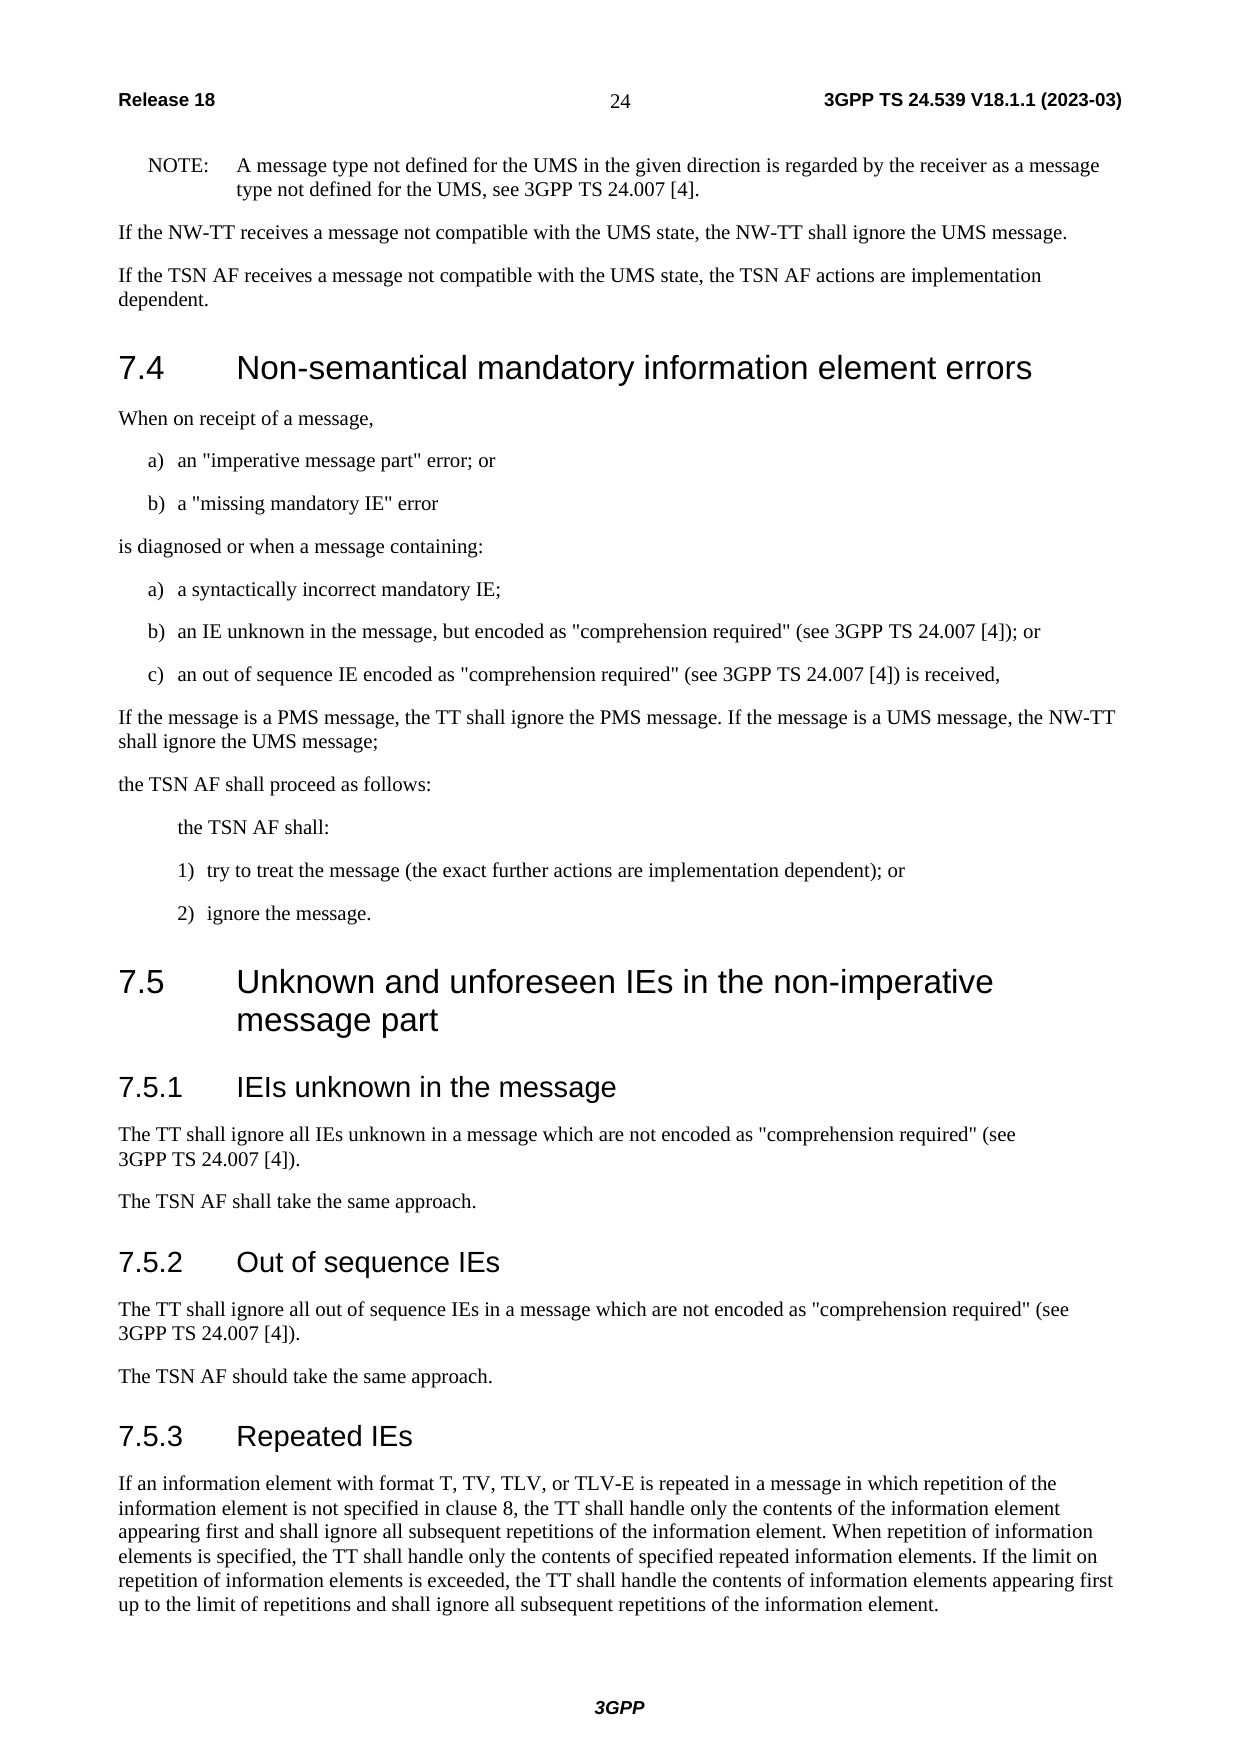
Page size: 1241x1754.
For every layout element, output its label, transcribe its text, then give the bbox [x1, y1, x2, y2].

text is diagnosed or when a message containing: [118, 534, 1122, 558]
text a) an "imperative message part" error; or [148, 448, 1122, 472]
text 1) try to treat the message (the exact further actions are implementation dependent); or [177, 858, 1122, 882]
text c) an out of sequence IE encoded as "comprehension required" (see 3GPP TS 24.007 [4]) is received, [148, 662, 1122, 686]
text If the message is a PMS message, the TT shall ignore the PMS message. If the message is a UMS message, the NW-TT shall ignore the UMS message; [118, 705, 1122, 753]
text 2) ignore the message. [177, 900, 1122, 924]
text When on receipt of a message, [118, 405, 1122, 429]
text b) a "missing mandatory IE" error [148, 491, 1122, 515]
subtitle 7.5.1 IEIs unknown in the message [118, 1070, 1122, 1104]
text the TSN AF shall proceed as follows: [118, 772, 1122, 796]
text a) a syntactically incorrect mandatory IE; [148, 577, 1122, 601]
subtitle 7.5 Unknown and unforeseen IEs in the non-imperative message part [118, 962, 1122, 1039]
text The TT shall ignore all IEs unknown in a message which are not encoded as "comprehension required" (see 3GPP TS 24.007 [4]). [118, 1122, 1122, 1171]
text The TT shall ignore all out of sequence IEs in a message which are not encoded as "comprehension required" (see 3GPP TS 24.007 [4]). [118, 1297, 1122, 1345]
text If the NW-TT receives a message not compatible with the UMS state, the NW-TT shall ignore the UMS message. [118, 220, 1122, 244]
text NOTE: A message type not defined for the UMS in the given direction is regarded by the receiver as a message type not defined for the UMS, see 3GPP TS 24.007 [4]. [148, 153, 1122, 201]
text the TSN AF shall: [148, 815, 1122, 839]
subtitle 7.4 Non-semantical mandatory information element errors [118, 348, 1122, 387]
subtitle 7.5.3 Repeated IEs [118, 1419, 1122, 1453]
text The TSN AF shall take the same approach. [118, 1189, 1122, 1213]
text b) an IE unknown in the message, but encoded as "comprehension required" (see 3GPP TS 24.007 [4]); or [148, 619, 1122, 643]
text If an information element with format T, TV, TLV, or TLV-E is repeated in a message in which repetition of the information element is not specified in clause 8, the TT shall handle only the contents of the information element appearing first and shall ignore all subsequent repetitions of the information element. When repetition of information elements is specified, the TT shall handle only the contents of specified repeated information elements. If the limit on repetition of information elements is exceeded, the TT shall handle the contents of information elements appearing first up to the limit of repetitions and shall ignore all subsequent repetitions of the information element. [118, 1471, 1122, 1616]
text The TSN AF should take the same approach. [118, 1364, 1122, 1388]
subtitle 7.5.2 Out of sequence IEs [118, 1244, 1122, 1278]
text If the TSN AF receives a message not compatible with the UMS state, the TSN AF actions are implementation dependent. [118, 263, 1122, 311]
